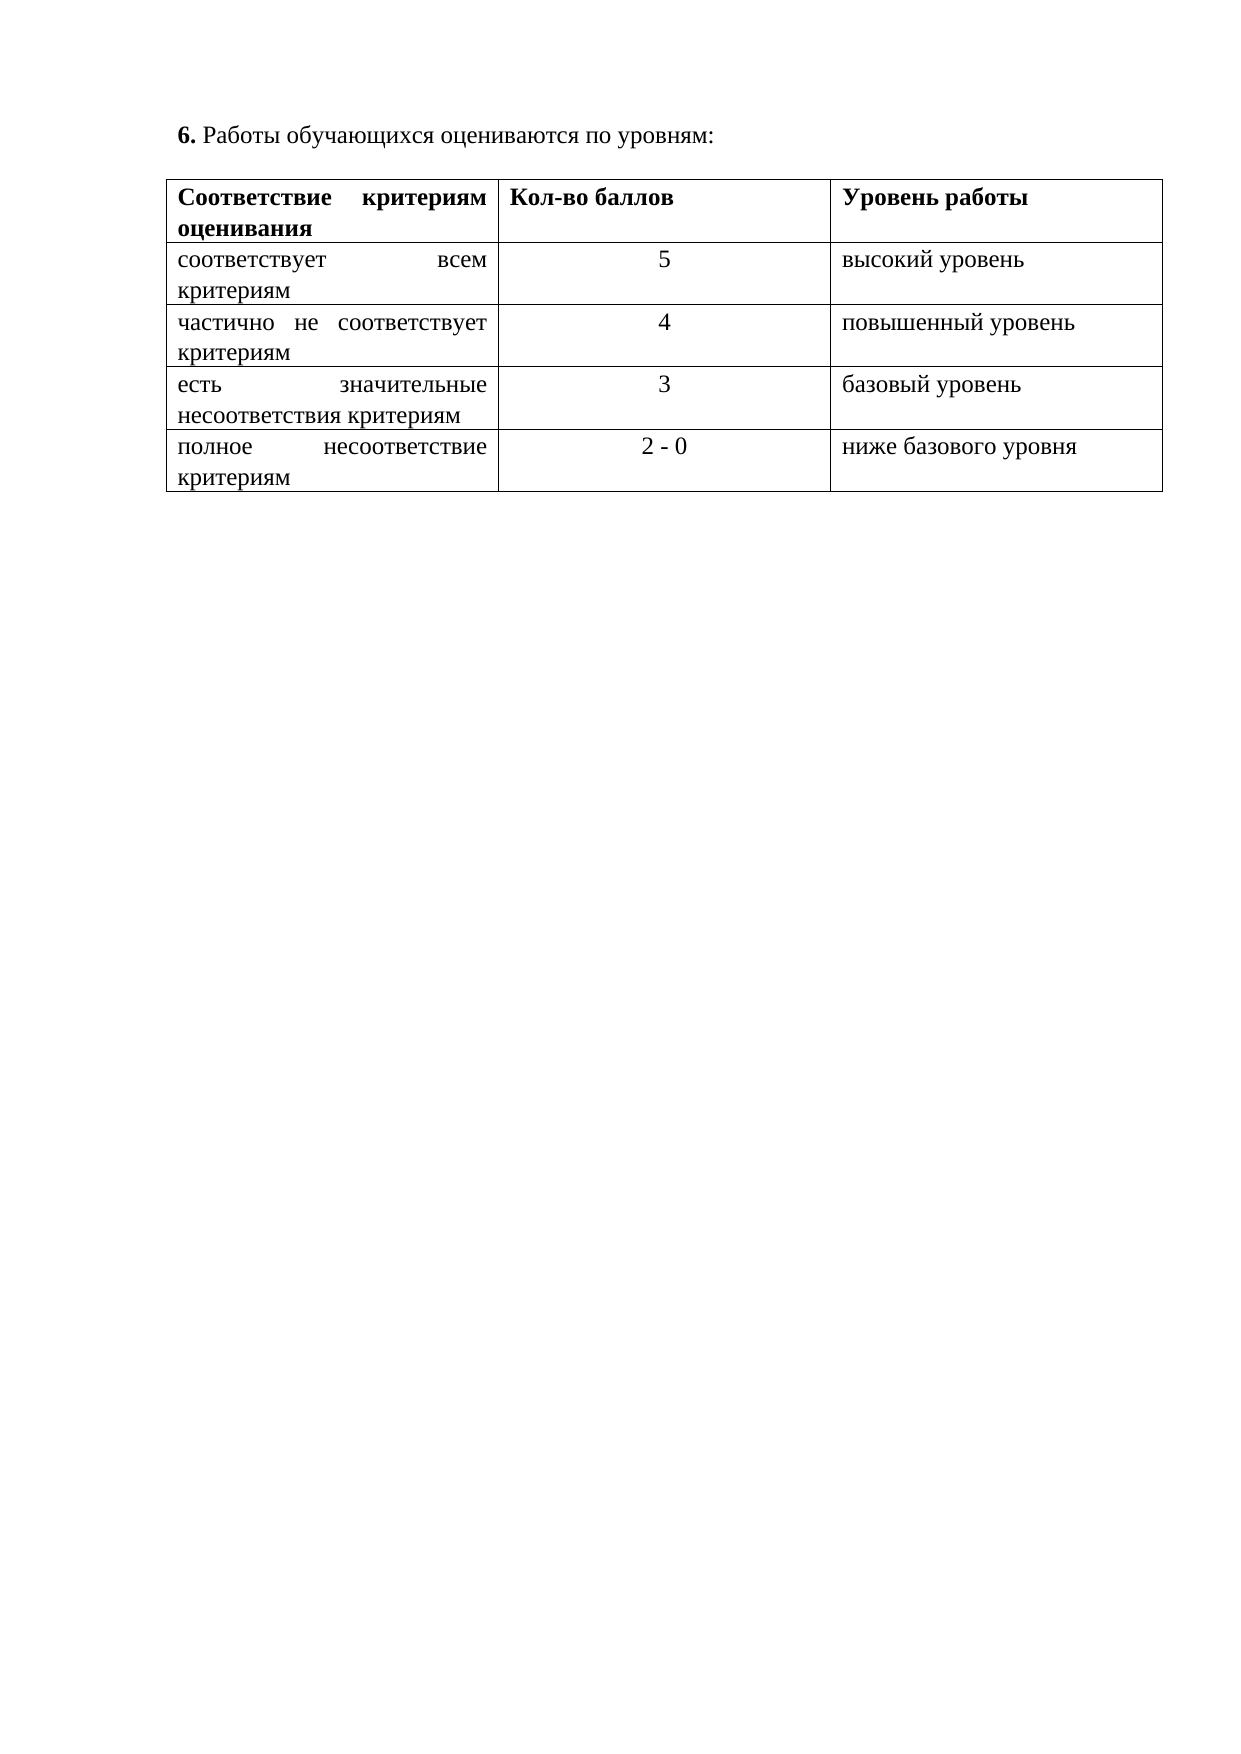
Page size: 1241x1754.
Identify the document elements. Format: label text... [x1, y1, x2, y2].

table_cell есть значительные несоответствия критериям [167, 367, 498, 428]
table_header Соответствие критериям оценивания [167, 180, 498, 242]
table_cell соответствует всем критериям [167, 243, 498, 304]
table_cell повышенный уровень [831, 305, 1162, 366]
table_header Кол-во баллов [499, 180, 830, 242]
table_header Уровень работы [831, 180, 1162, 242]
table_cell ниже базового уровня [831, 430, 1162, 491]
text 6. Работы обучающихся оцениваются по уровням: [177, 118, 1152, 149]
table_cell частично не соответствует критериям [167, 305, 498, 366]
table_cell 4 [499, 305, 830, 366]
table_cell 2 - 0 [499, 430, 830, 491]
table_cell базовый уровень [831, 367, 1162, 428]
table_cell полное несоответствие критериям [167, 430, 498, 491]
table_cell 5 [499, 243, 830, 304]
table_cell 3 [499, 367, 830, 428]
table_cell высокий уровень [831, 243, 1162, 304]
